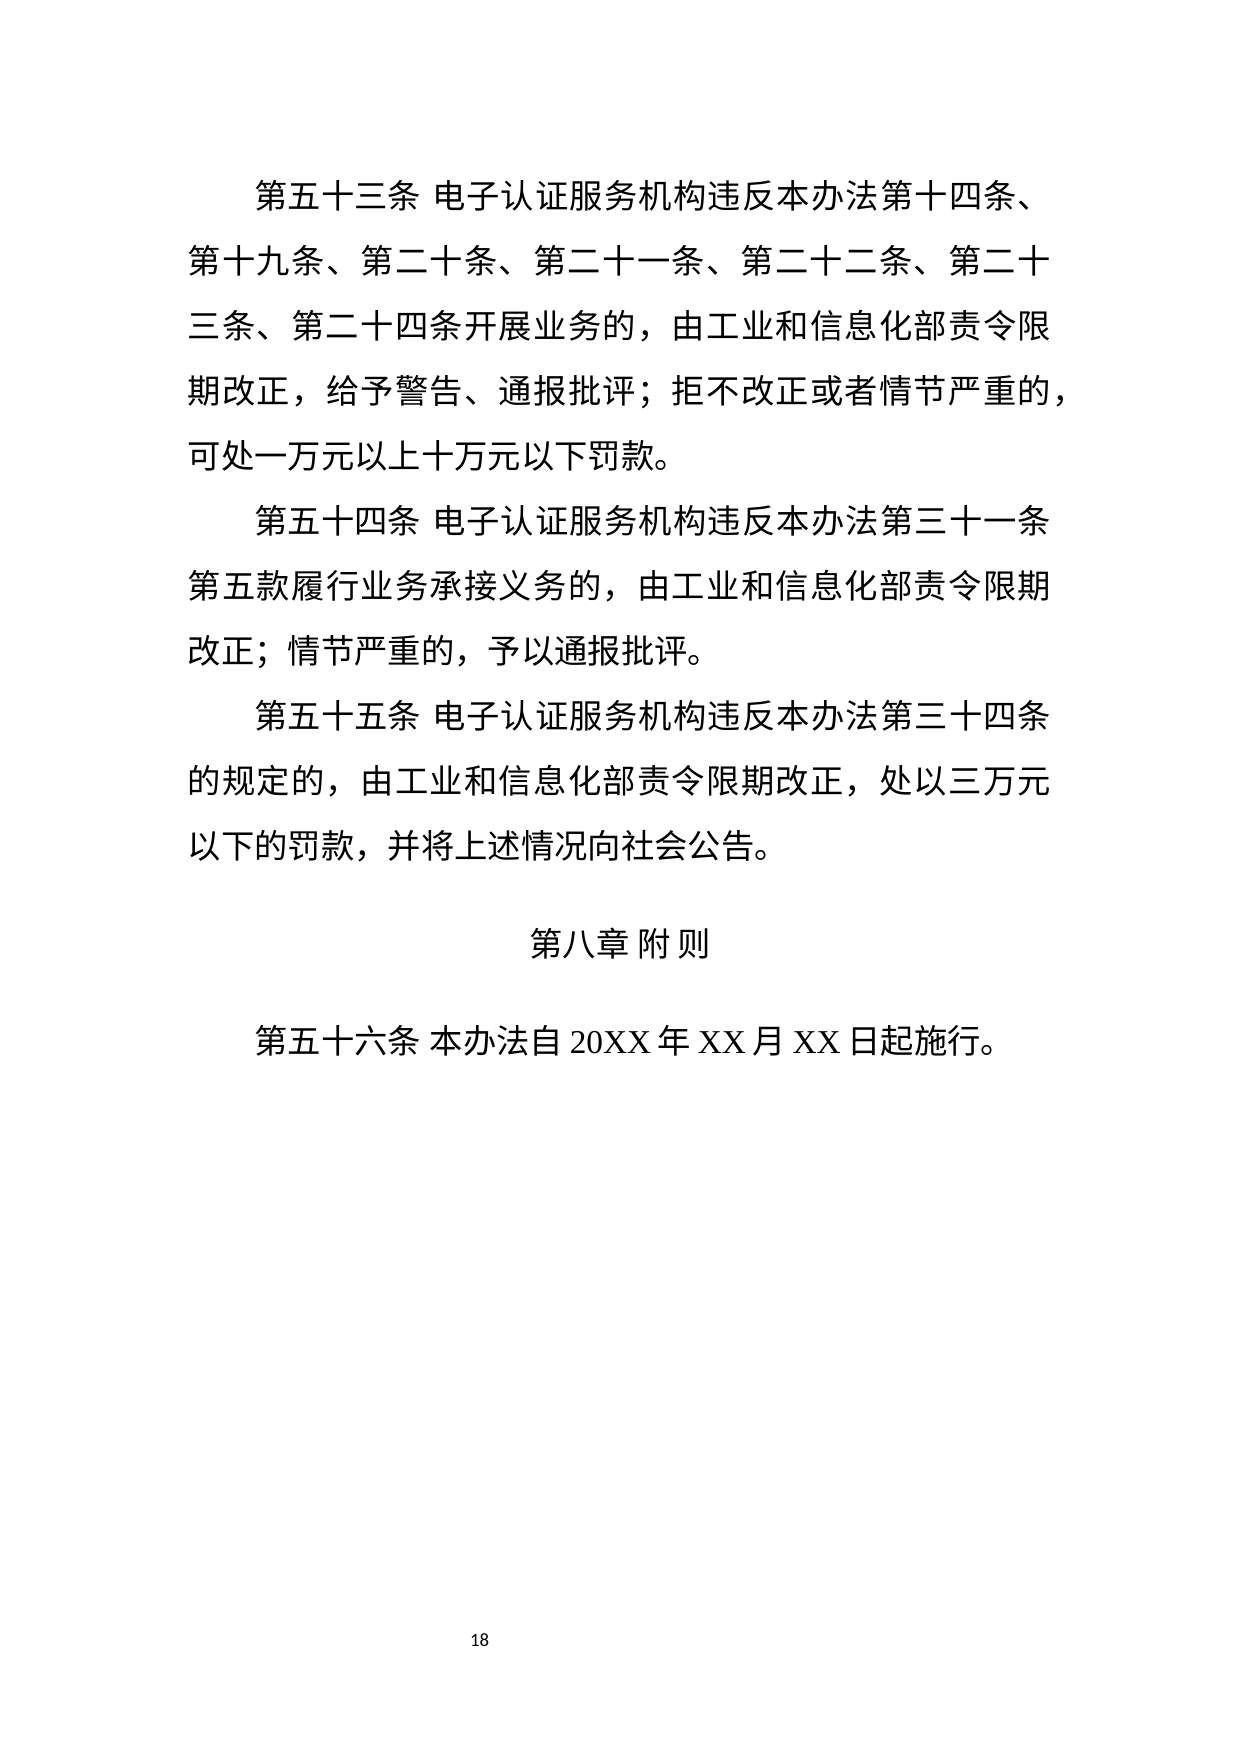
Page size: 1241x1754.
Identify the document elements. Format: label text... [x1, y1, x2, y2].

list 电子认证服务机构违反本办法第三十一条第五款履行业务承接义务的，由工业和信息化部责令限期改正；情节严重的，予以通报批评。 [187, 487, 1053, 682]
list 附 则 [187, 909, 1053, 974]
list 电子认证服务机构违反本办法第三十四条的规定的，由工业和信息化部责令限期改正，处以三万元以下的罚款，并将上述情况向社会公告。 [187, 682, 1053, 877]
list 本办法自20XX年XX月XX日起施行。 [187, 1007, 1053, 1072]
list 电子认证服务机构违反本办法第十四条、第十九条、第二十条、第二十一条、第二十二条、第二十三条、第二十四条开展业务的，由工业和信息化部责令限期改正，给予警告、通报批评；拒不改正或者情节严重的，可处一万元以上十万元以下罚款。 [187, 162, 1053, 487]
